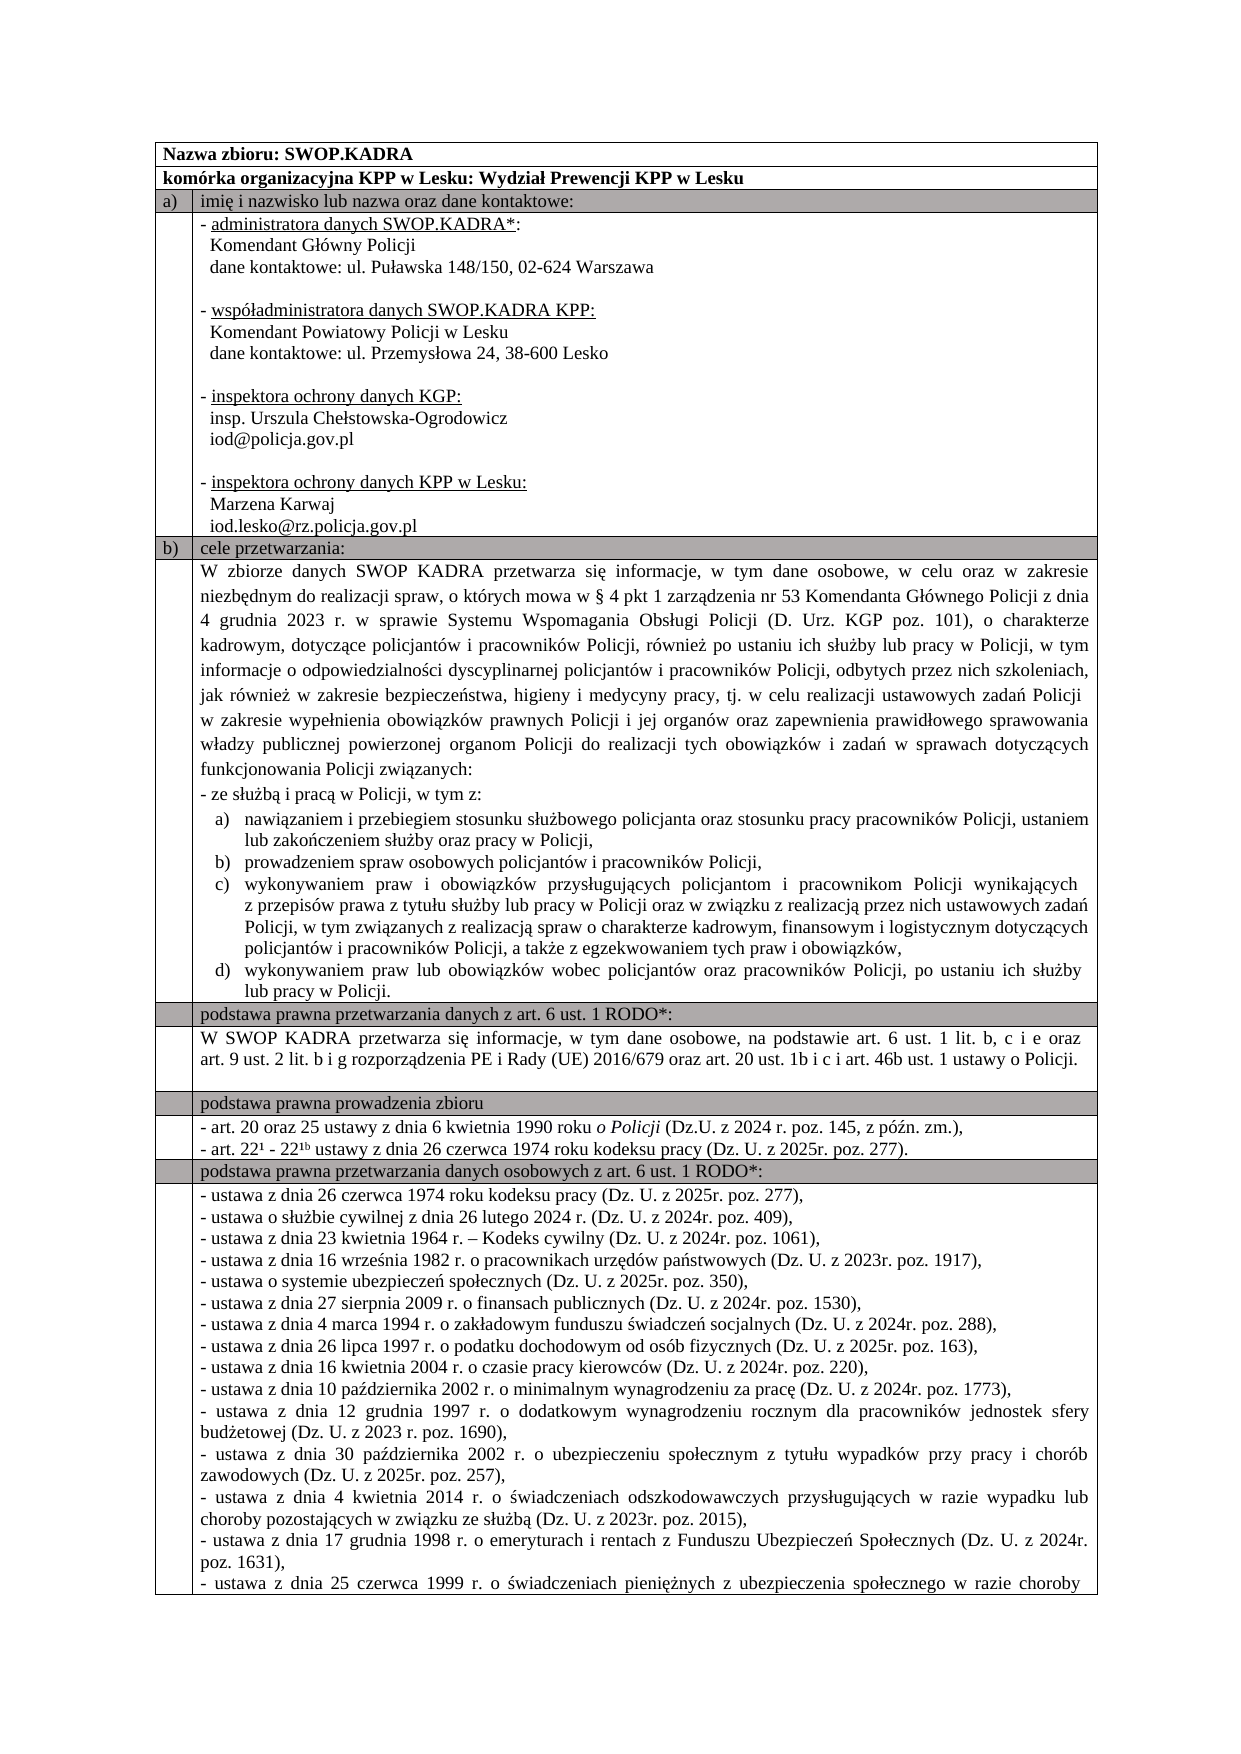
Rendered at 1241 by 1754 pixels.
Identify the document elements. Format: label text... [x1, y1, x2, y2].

table_cell a) [156, 190, 192, 212]
table_cell W zbiorze danych SWOP KADRA przetwarza się informacje, w tym dane osobowe, w celu oraz w zakresie niezbędnym do realizacji spraw, o których mowa w § 4 pkt 1 zarządzenia nr 53 Komendanta Głównego Policji z dnia 4 grudnia 2023 r. w sprawie Systemu Wspomagania Obsługi Policji (D. Urz. KGP poz. 101), o charakterze kadrowym, dotyczące policjantów i pracowników Policji, również po ustaniu ich służby lub pracy w Policji, w tym informacje o odpowiedzialności dyscyplinarnej policjantów i pracowników Policji, odbytych przez nich szkoleniach, jak również w zakresie bezpieczeństwa, higieny i medycyny pracy, tj. w celu realizacji ustawowych zadań Policji w zakresie wypełnienia obowiązków prawnych Policji i jej organów oraz zapewnienia prawidłowego sprawowania władzy publicznej powierzonej organom Policji do realizacji tych obowiązków i zadań w sprawach dotyczących funkcjonowania Policji związanych: - ze służbą i pracą w Policji, w tym z: nawiązaniem i przebiegiem stosunku służbowego policjanta oraz stosunku pracy pracowników Policji, ustaniem lub zakończeniem służby oraz pracy w Policji, prowadzeniem spraw osobowych policjantów i pracowników Policji, wykonywaniem praw i obowiązków przysługujących policjantom i pracownikom Policji wynikających z przepisów prawa z tytułu służby lub pracy w Policji oraz w związku z realizacją przez nich ustawowych zadań Policji, w tym związanych z realizacją spraw o charakterze kadrowym, finansowym i logistycznym dotyczących policjantów i pracowników Policji, a także z egzekwowaniem tych praw i obowiązków, wykonywaniem praw lub obowiązków wobec policjantów oraz pracowników Policji, po ustaniu ich służby lub pracy w Policji. [193, 560, 1097, 1002]
table_cell [156, 1003, 192, 1026]
table_cell [156, 560, 192, 1002]
table_cell [156, 1027, 192, 1091]
table_header Nazwa zbioru: SWOP.KADRA [156, 143, 1097, 166]
table_cell podstawa prawna przetwarzania danych z art. 6 ust. 1 RODO*: [193, 1003, 1097, 1026]
table_cell [156, 1116, 192, 1159]
table_cell [156, 1184, 192, 1594]
table_cell [156, 213, 192, 536]
table_cell podstawa prawna prowadzenia zbioru [193, 1092, 1097, 1115]
table_cell b) [156, 537, 192, 559]
table_cell imię i nazwisko lub nazwa oraz dane kontaktowe: [193, 190, 1097, 212]
table_cell [156, 1160, 192, 1183]
table_cell cele przetwarzania: [193, 537, 1097, 559]
table_cell [156, 1092, 192, 1115]
table_cell - administratora danych SWOP.KADRA*: Komendant Główny Policji dane kontaktowe: ul. Puławska 148/150, 02-624 Warszawa - współadministratora danych SWOP.KADRA KPP: Komendant Powiatowy Policji w Lesku dane kontaktowe: ul. Przemysłowa 24, 38-600 Lesko - inspektora ochrony danych KGP: insp. Urszula Chełstowska-Ogrodowicz iod@policja.gov.pl - inspektora ochrony danych KPP w Lesku: Marzena Karwaj iod.lesko@rz.policja.gov.pl [193, 213, 1097, 536]
table_cell W SWOP KADRA przetwarza się informacje, w tym dane osobowe, na podstawie art. 6 ust. 1 lit. b, c i e oraz art. 9 ust. 2 lit. b i g rozporządzenia PE i Rady (UE) 2016/679 oraz art. 20 ust. 1b i c i art. 46b ust. 1 ustawy o Policji. [193, 1027, 1097, 1091]
table_cell podstawa prawna przetwarzania danych osobowych z art. 6 ust. 1 RODO*: [193, 1160, 1097, 1183]
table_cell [193, 1184, 1097, 1594]
table_cell komórka organizacyjna KPP w Lesku: Wydział Prewencji KPP w Lesku [156, 167, 1097, 189]
table_cell - art. 20 oraz 25 ustawy z dnia 6 kwietnia 1990 roku o Policji (Dz.U. z 2024 r. poz. 145, z późn. zm.), - art. 22¹ - 22¹ᵇ ustawy z dnia 26 czerwca 1974 roku kodeksu pracy (Dz. U. z 2025r. poz. 277). [193, 1116, 1097, 1159]
